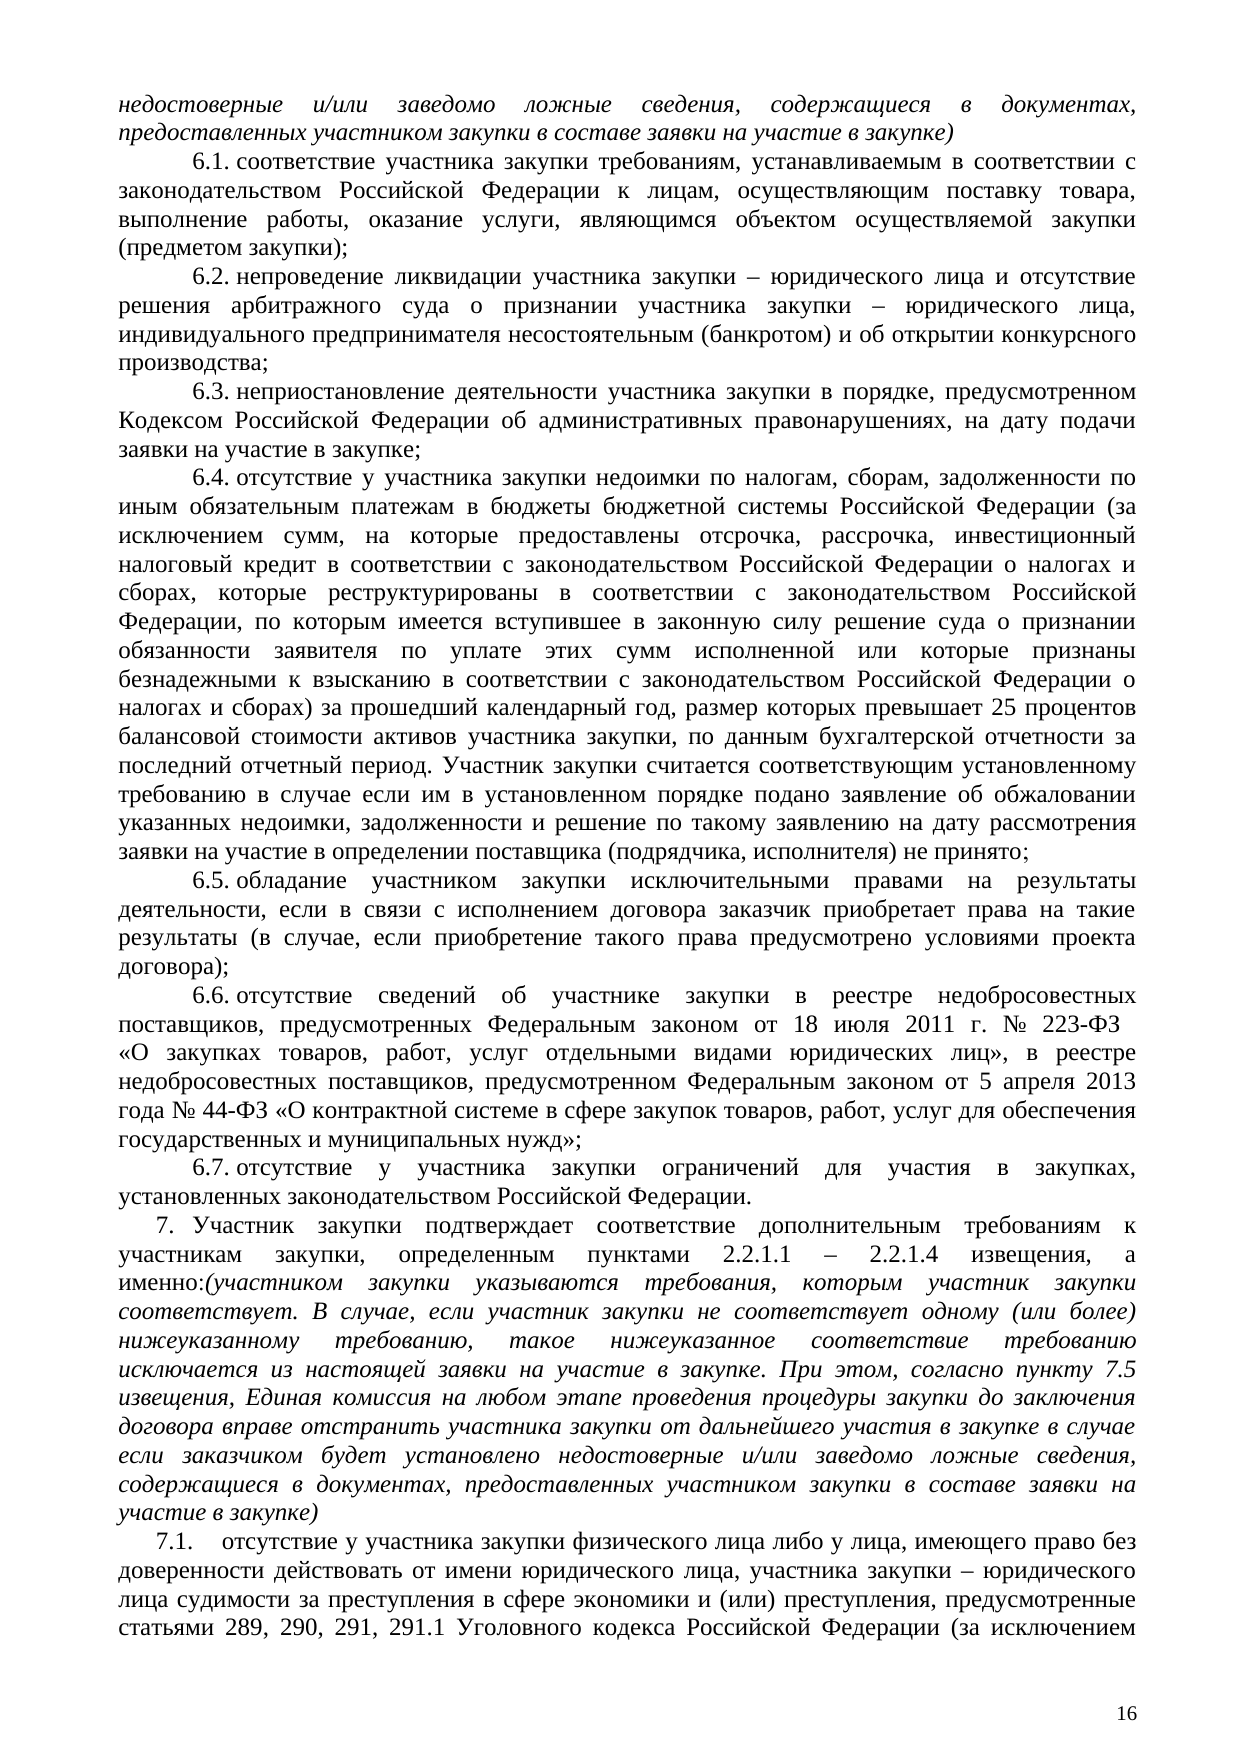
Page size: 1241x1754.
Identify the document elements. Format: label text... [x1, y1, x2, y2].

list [118, 1526, 1137, 1641]
list непроведение ликвидации участника закупки – юридического лица и отсутствие решения арбитражного суда о признании участника закупки – юридического лица, индивидуального предпринимателя несостоятельным (банкротом) и об открытии конкурсного производства; [118, 261, 1137, 376]
list неприостановление деятельности участника закупки в порядке, предусмотренном Кодексом Российской Федерации об административных правонарушениях, на дату подачи заявки на участие в закупке; [118, 376, 1137, 462]
list Участник закупки подтверждает соответствие дополнительным требованиям к участникам закупки, определенным пунктами 2.2.1.1 – 2.2.1.4 извещения, а именно(участником закупки указываются требования, которым участник закупки соответствует. В случае, если участник закупки не соответствует одному (или более) нижеуказанному требованию, такое нижеуказанное соответствие требованию исключается из настоящей заявки на участие в закупке. При этом, согласно пункту 7.5 извещения, Единая комиссия на любом этапе проведения процедуры закупки до заключения договора вправе отстранить участника закупки от дальнейшего участия в закупке в случае если заказчиком будет установлено недостоверные и/или заведомо ложные сведения, содержащиеся в документах, предоставленных участником закупки в составе заявки на участие в закупке) [118, 1210, 1137, 1526]
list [118, 89, 1137, 146]
list отсутствие у участника закупки недоимки по налогам, сборам, задолженности по иным обязательным платежам в бюджеты бюджетной системы Российской Федерации (за исключением сумм, на которые предоставлены отсрочка, рассрочка, инвестиционный налоговый кредит в соответствии с законодательством Российской Федерации о налогах и сборах, которые реструктурированы в соответствии с законодательством Российской Федерации, по которым имеется вступившее в законную силу решение суда о признании обязанности заявителя по уплате этих сумм исполненной или которые признаны безнадежными к взысканию в соответствии с законодательством Российской Федерации о налогах и сборах) за прошедший календарный год, размер которых превышает 25 процентов балансовой стоимости активов участника закупки, по данным бухгалтерской отчетности за последний отчетный период. Участник закупки считается соответствующим установленному требованию в случае если им в установленном порядке подано заявление об обжаловании указанных недоимки, задолженности и решение по такому заявлению на дату рассмотрения заявки на участие в определении поставщика (подрядчика, исполнителя) не принято [118, 462, 1137, 865]
list обладание участником закупки исключительными правами на результаты деятельности, если в связи с исполнением договора заказчик приобретает права на такие результаты (в случае, если приобретение такого права предусмотрено условиями проекта договора); [118, 865, 1137, 980]
list отсутствие сведений об участнике закупки в реестре недобросовестных поставщиков, предусмотренных Федеральным законом от 18 июля 2011 г. № 223-ФЗ «О закупках товаров, работ, услуг отдельными видами юридических лиц», в реестре недобросовестных поставщиков, предусмотренном Федеральным законом от 5 апреля 2013 года № 44-ФЗ «О контрактной системе в сфере закупок товаров, работ, услуг для обеспечения государственных и муниципальных нужд»; [118, 980, 1137, 1152]
list отсутствие у участника закупки ограничений для участия в закупках, установленных законодательством Российской Федерации. [118, 1152, 1137, 1210]
list соответствие участника закупки требованиям, устанавливаемым в соответствии с законодательством Российской Федерации к лицам, осуществляющим поставку товара, выполнение работы, оказание услуги, являющимся объектом осуществляемой закупки (предметом закупки); [118, 146, 1137, 261]
